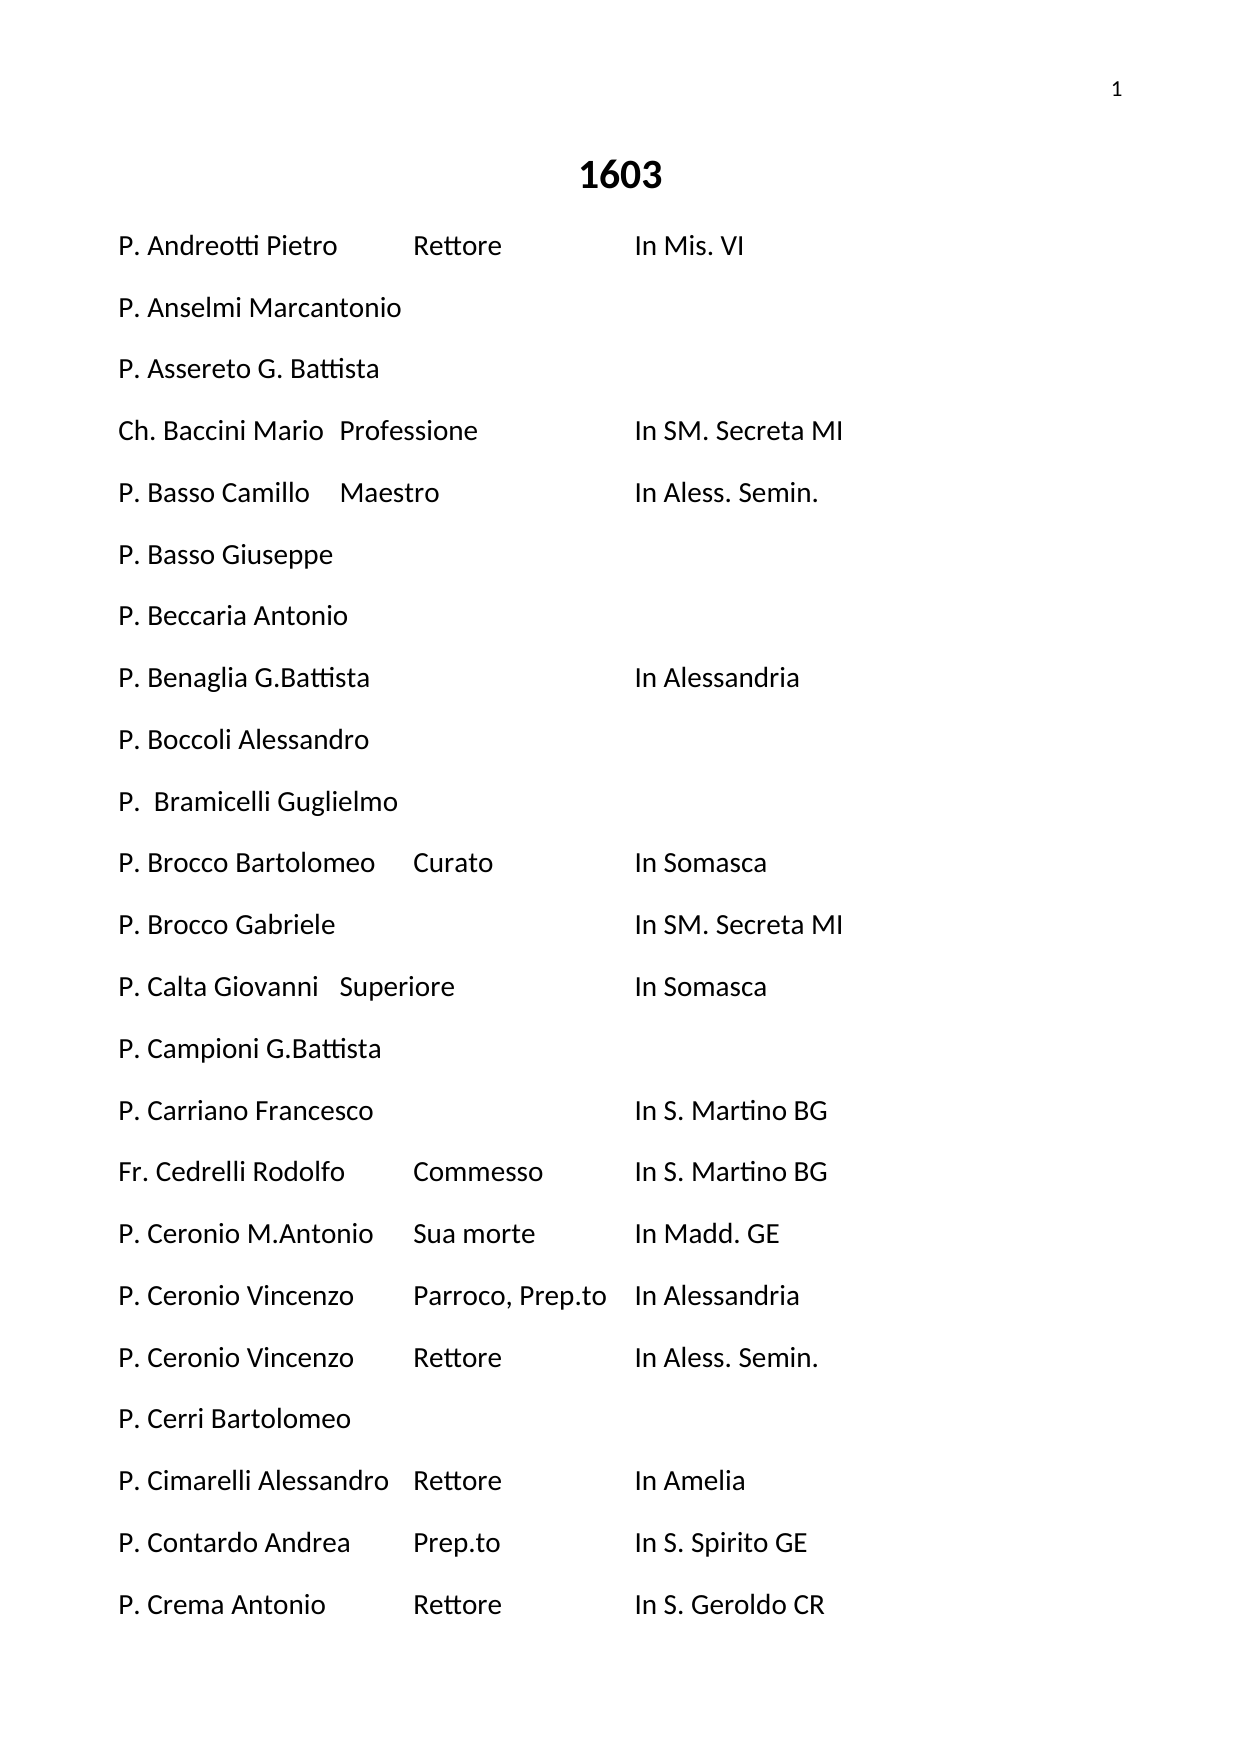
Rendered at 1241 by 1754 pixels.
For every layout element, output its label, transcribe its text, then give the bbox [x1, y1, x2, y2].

text P. Brocco Bartolomeo Curato In Somasca [118, 844, 1122, 880]
text P. Crema Antonio Rettore In S. Geroldo CR [118, 1586, 1122, 1621]
text P. Ceronio M.Antonio Sua morte In Madd. GE [118, 1215, 1122, 1251]
text P. Benaglia G.Battista In Alessandria [118, 659, 1122, 695]
text P. Cimarelli Alessandro Rettore In Amelia [118, 1462, 1122, 1498]
text P. Calta Giovanni Superiore In Somasca [118, 968, 1122, 1004]
text Ch. Baccini Mario Professione In SM. Secreta MI [118, 412, 1122, 448]
text P. Bramicelli Guglielmo [118, 783, 1122, 818]
text P. Brocco Gabriele In SM. Secreta MI [118, 906, 1122, 942]
text 1603 [118, 148, 1122, 198]
text P. Campioni G.Battista [118, 1030, 1122, 1066]
text P. Assereto G. Battista [118, 350, 1122, 386]
text P. Ceronio Vincenzo Parroco, Prep.to In Alessandria [118, 1277, 1122, 1313]
text P. Basso Camillo Maestro In Aless. Semin. [118, 474, 1122, 509]
text P. Cerri Bartolomeo [118, 1401, 1122, 1436]
text P. Contardo Andrea Prep.to In S. Spirito GE [118, 1524, 1122, 1560]
text P. Beccaria Antonio [118, 597, 1122, 633]
text P. Anselmi Marcantonio [118, 289, 1122, 324]
text Fr. Cedrelli Rodolfo Commesso In S. Martino BG [118, 1153, 1122, 1189]
text P. Ceronio Vincenzo Rettore In Aless. Semin. [118, 1339, 1122, 1374]
text P. Boccoli Alessandro [118, 721, 1122, 757]
text P. Andreotti Pietro Rettore In Mis. VI [118, 227, 1122, 262]
text P. Basso Giuseppe [118, 536, 1122, 571]
text P. Carriano Francesco In S. Martino BG [118, 1092, 1122, 1127]
